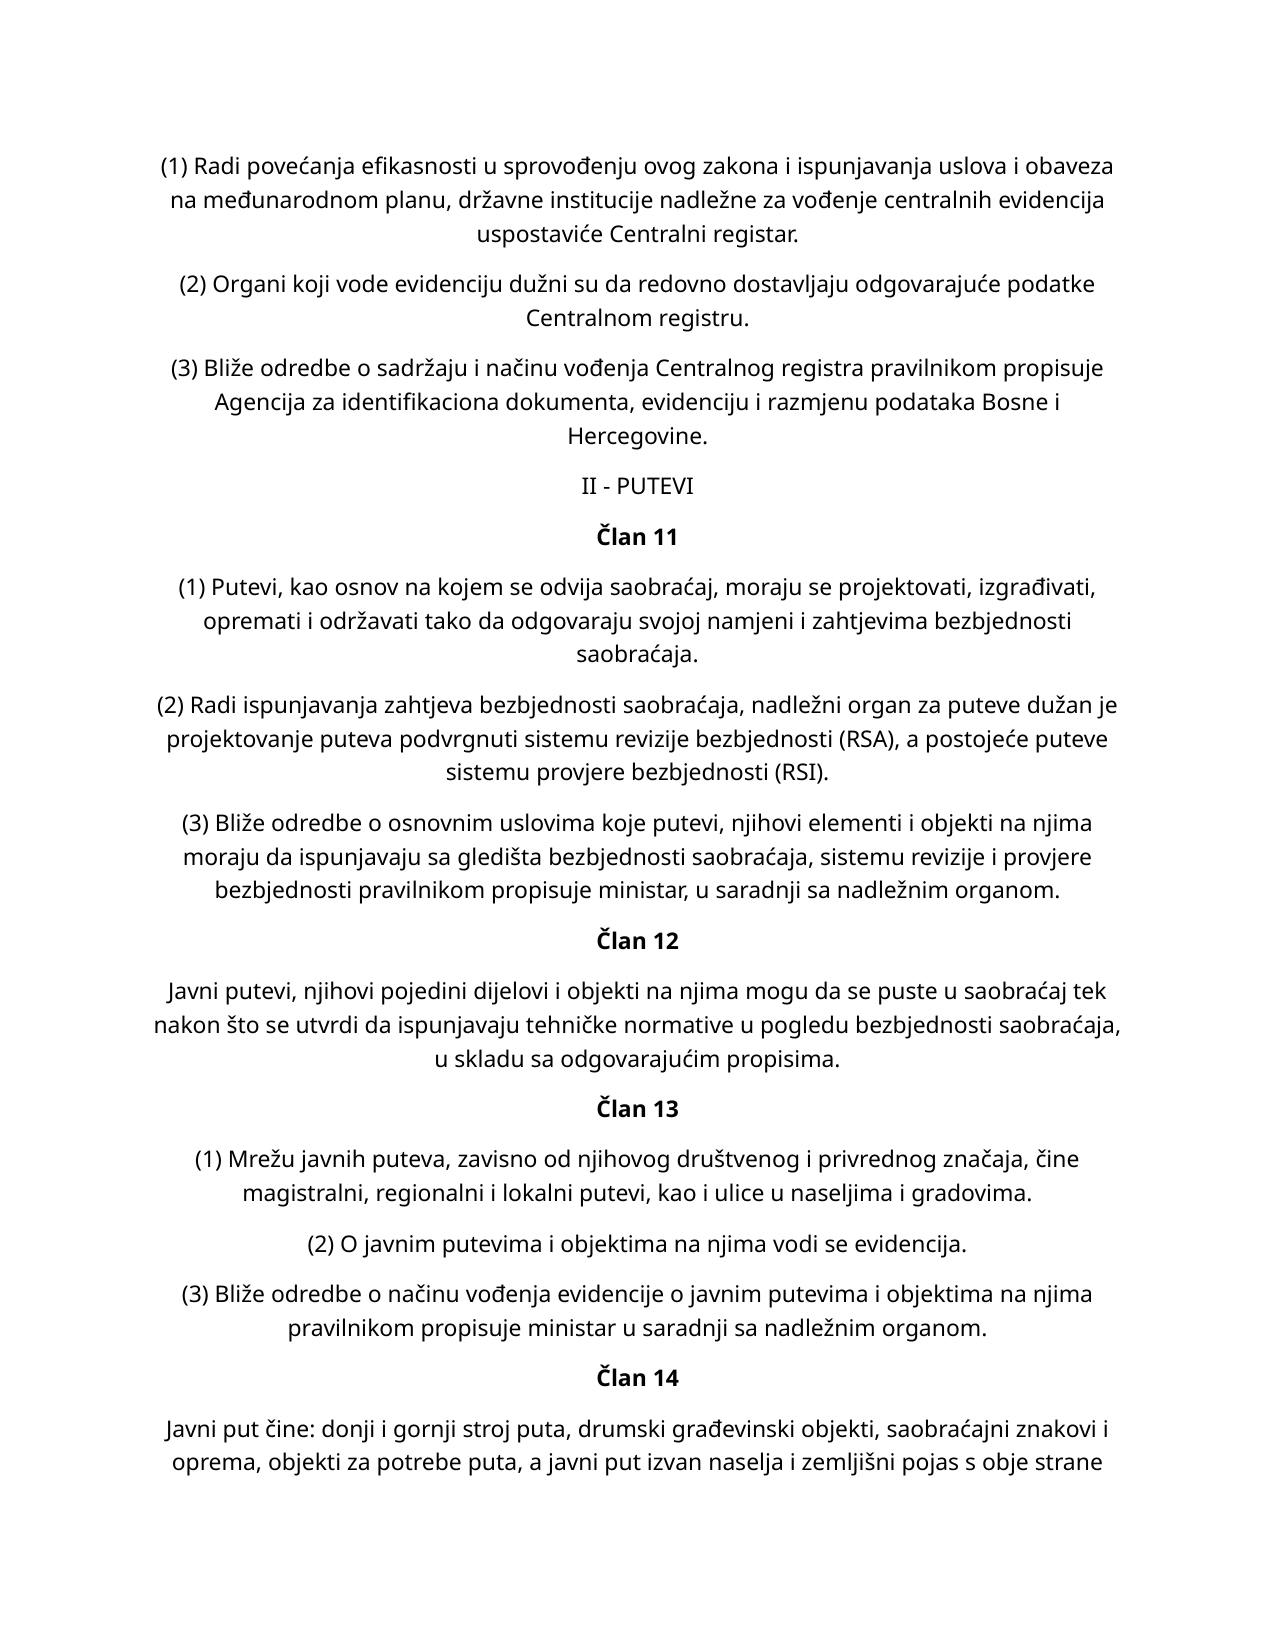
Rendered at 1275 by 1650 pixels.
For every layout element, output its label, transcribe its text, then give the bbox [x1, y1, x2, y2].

text (2) O javnim putevima i objektima na njima vodi se evidencija. [150, 1227, 1125, 1259]
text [150, 1412, 1125, 1477]
text (2) Organi koji vode evidenciju dužni su da redovno dostavljaju odgovarajuće podatke Centralnom registru. [150, 268, 1125, 333]
text (1) Mrežu javnih puteva, zavisno od njihovog društvenog i privrednog značaja, čine magistralni, regionalni i lokalni putevi, kao i ulice u naseljima i gradovima. [150, 1143, 1125, 1208]
text Član 11 [150, 520, 1125, 552]
text (3) Bliže odredbe o načinu vođenja evidencije o javnim putevima i objektima na njima pravilnikom propisuje ministar u saradnji sa nadležnim organom. [150, 1278, 1125, 1343]
text (1) Putevi, kao osnov na kojem se odvija saobraćaj, moraju se projektovati, izgrađivati, opremati i održavati tako da odgovaraju svojoj namjeni i zahtjevima bezbjednosti saobraćaja. [150, 571, 1125, 669]
text (2) Radi ispunjavanja zahtjeva bezbjednosti saobraćaja, nadležni organ za puteve dužan je projektovanje puteva podvrgnuti sistemu revizije bezbjednosti (RSA), a postojeće puteve sistemu provjere bezbjednosti (RSI). [150, 689, 1125, 787]
text Javni putevi, njihovi pojedini dijelovi i objekti na njima mogu da se puste u saobraćaj tek nakon što se utvrdi da ispunjavaju tehničke normative u pogledu bezbjednosti saobraćaja, u skladu sa odgovarajućim propisima. [150, 975, 1125, 1074]
text Član 14 [150, 1362, 1125, 1393]
text (3) Bliže odredbe o osnovnim uslovima koje putevi, njihovi elementi i objekti na njima moraju da ispunjavaju sa gledišta bezbjednosti saobraćaja, sistemu revizije i provjere bezbjednosti pravilnikom propisuje ministar, u saradnji sa nadležnim organom. [150, 807, 1125, 905]
text (1) Radi povećanja efikasnosti u sprovođenju ovog zakona i ispunjavanja uslova i obaveza na međunarodnom planu, državne institucije nadležne za vođenje centralnih evidencija uspostaviće Centralni registar. [150, 150, 1125, 249]
text II - PUTEVI [150, 470, 1125, 501]
text Član 13 [150, 1093, 1125, 1124]
text Član 12 [150, 924, 1125, 956]
text (3) Bliže odredbe o sadržaju i načinu vođenja Centralnog registra pravilnikom propisuje Agencija za identifikaciona dokumenta, evidenciju i razmjenu podataka Bosne i Hercegovine. [150, 352, 1125, 451]
